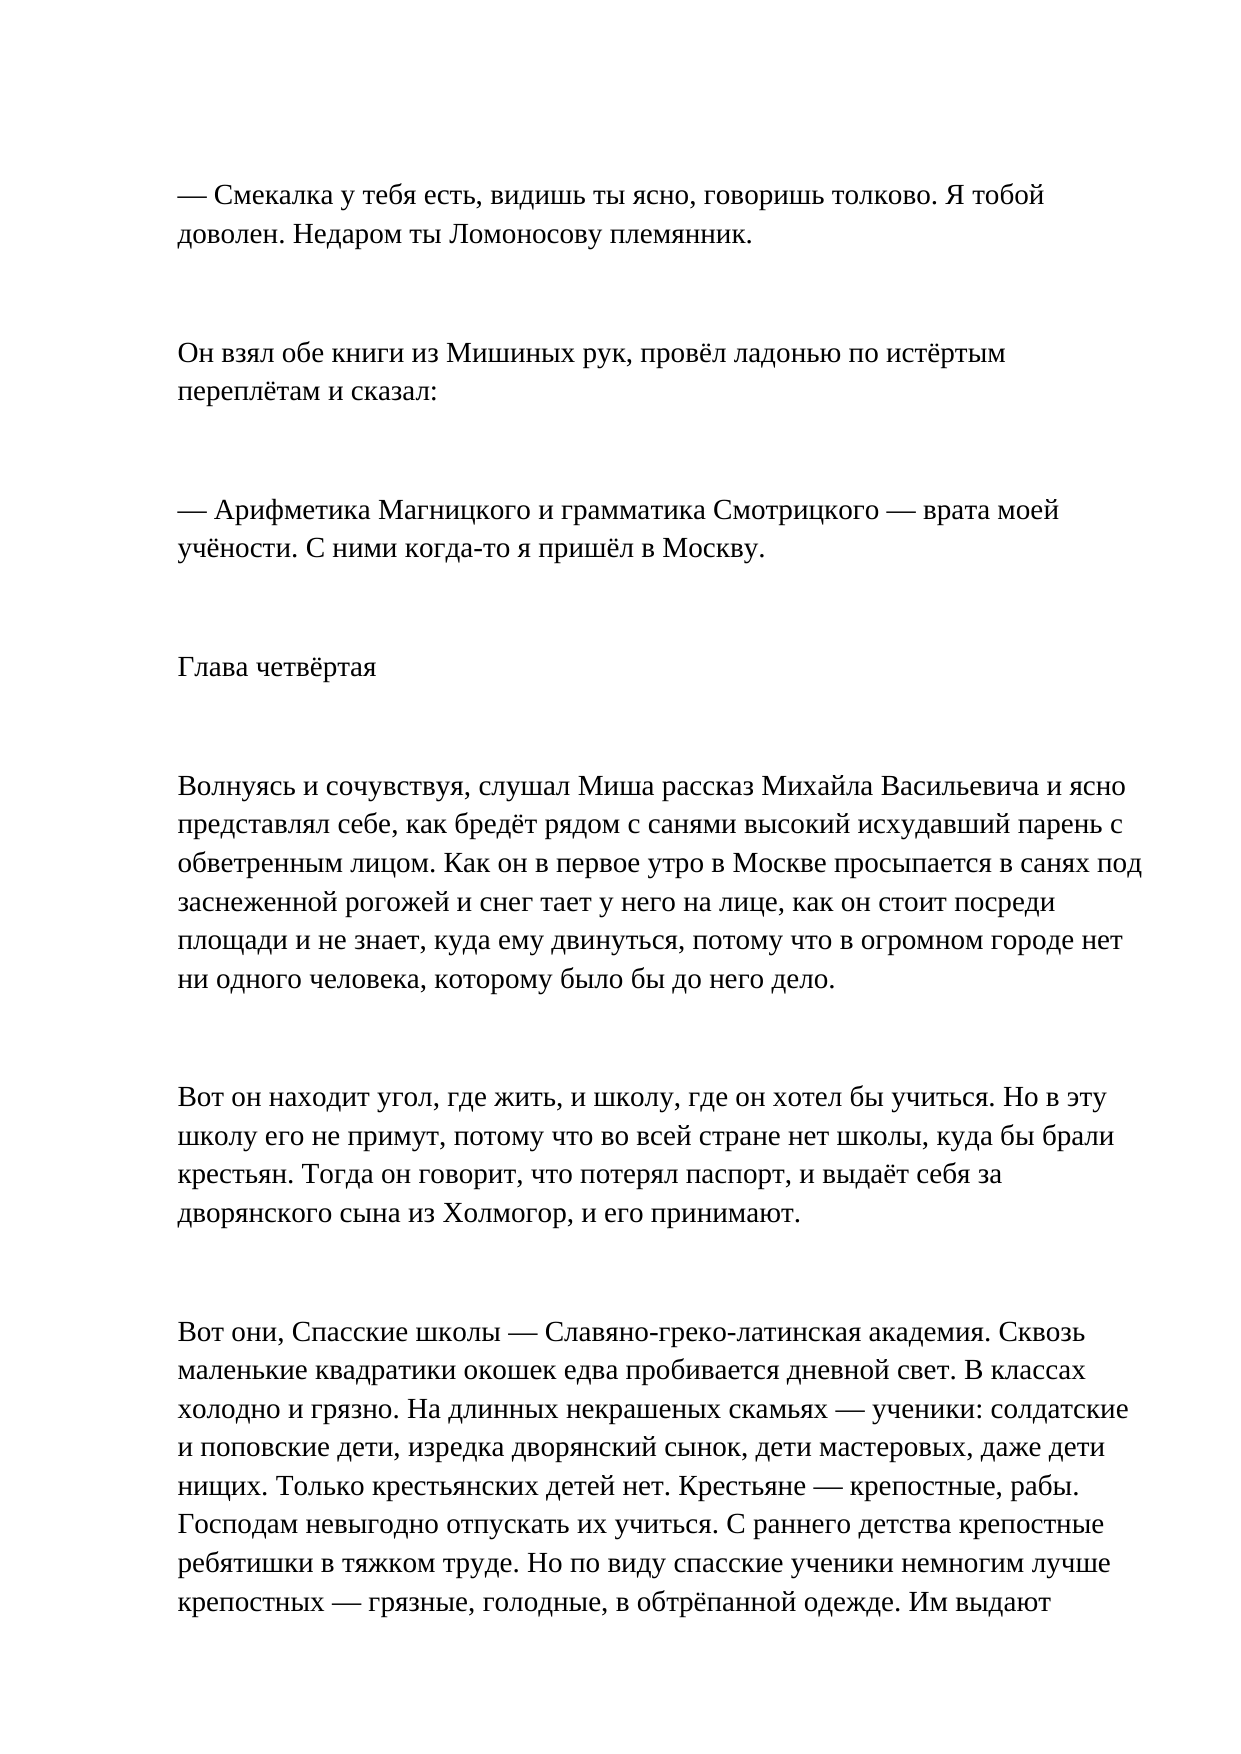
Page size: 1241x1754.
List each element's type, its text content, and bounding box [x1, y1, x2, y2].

text Он взял обе книги из Мишиных рук, провёл ладонью по истёртым переплётам и сказал: [177, 335, 1152, 407]
text — Арифметика Магницкого и грамматика Смотрицкого — врата моей учёности. С ними когда-то я пришёл в Москву. [177, 492, 1152, 564]
text — Смекалка у тебя есть, видишь ты ясно, говоришь толково. Я тобой доволен. Недаром ты Ломоносову племянник. [177, 177, 1152, 249]
text Глава четвёртая [177, 649, 1152, 683]
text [177, 1314, 1152, 1617]
text Вот он находит угол, где жить, и школу, где он хотел бы учиться. Но в эту школу его не примут, потому что во всей стране нет школы, куда бы брали крестьян. Тогда он говорит, что потерял паспорт, и выдаёт себя за дворянского сына из Холмогор, и его принимают. [177, 1079, 1152, 1229]
text Волнуясь и сочувствуя, слушал Миша рассказ Михайла Васильевича и ясно представлял себе, как бредёт рядом с санями высокий исхудавший парень с обветренным лицом. Как он в первое утро в Москве просыпается в санях под заснеженной рогожей и снег тает у него на лице, как он стоит посреди площади и не знает, куда ему двинуться, потому что в огромном городе нет ни одного человека, которому было бы до него дело. [177, 768, 1152, 994]
